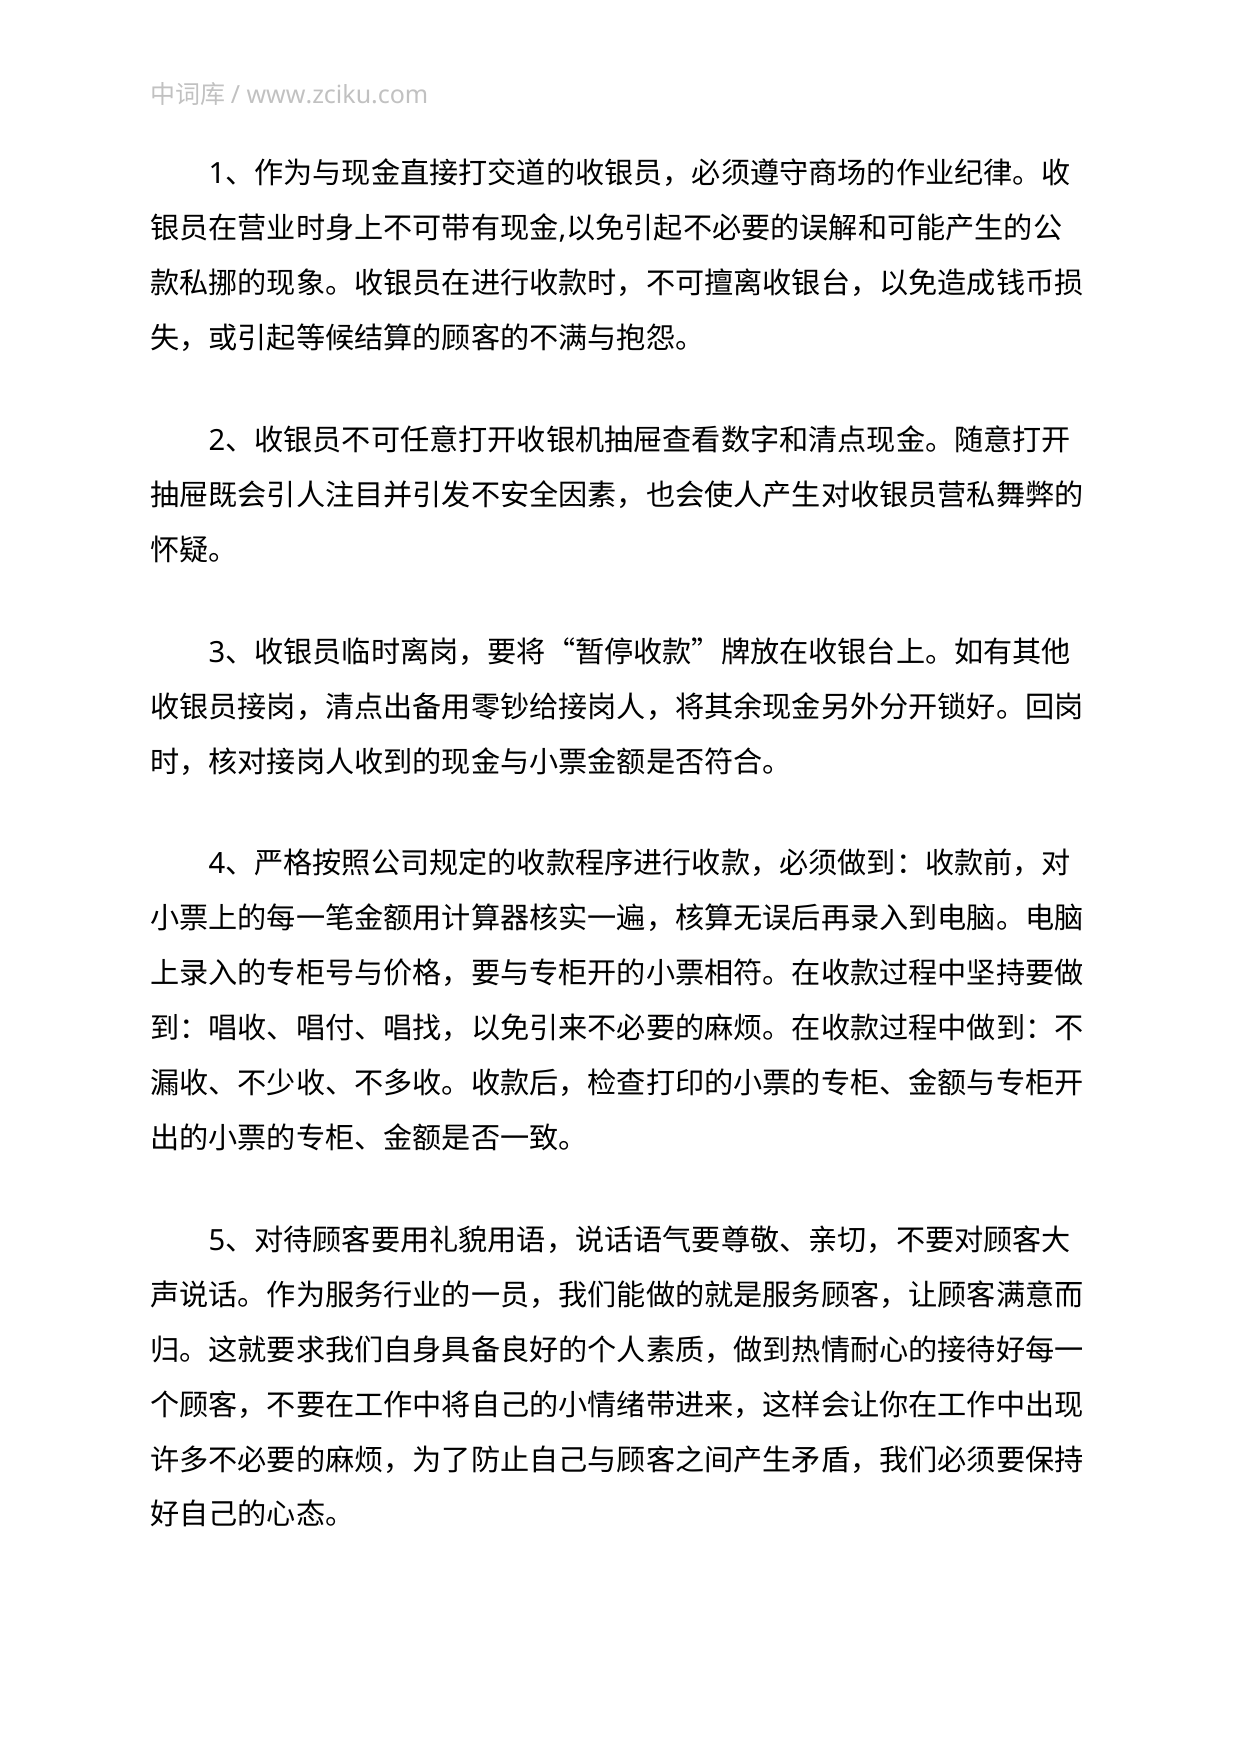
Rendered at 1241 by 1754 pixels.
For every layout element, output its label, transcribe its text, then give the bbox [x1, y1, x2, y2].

text 4、严格按照公司规定的收款程序进行收款，必须做到：收款前，对小票上的每一笔金额用计算器核实一遍，核算无误后再录入到电脑。电脑上录入的专柜号与价格，要与专柜开的小票相符。在收款过程中坚持要做到：唱收、唱付、唱找，以免引来不必要的麻烦。在收款过程中做到：不漏收、不少收、不多收。收款后，检查打印的小票的专柜、金额与专柜开出的小票的专柜、金额是否一致。 [150, 840, 1090, 1157]
text 2、收银员不可任意打开收银机抽屉查看数字和清点现金。随意打开抽屉既会引人注目并引发不安全因素，也会使人产生对收银员营私舞弊的怀疑。 [150, 417, 1090, 569]
text 1、作为与现金直接打交道的收银员，必须遵守商场的作业纪律。收银员在营业时身上不可带有现金,以免引起不必要的误解和可能产生的公款私挪的现象。收银员在进行收款时，不可擅离收银台，以免造成钱币损失，或引起等候结算的顾客的不满与抱怨。 [150, 150, 1090, 357]
text 5、对待顾客要用礼貌用语，说话语气要尊敬、亲切，不要对顾客大声说话。作为服务行业的一员，我们能做的就是服务顾客，让顾客满意而归。这就要求我们自身具备良好的个人素质，做到热情耐心的接待好每一个顾客，不要在工作中将自己的小情绪带进来，这样会让你在工作中出现许多不必要的麻烦，为了防止自己与顾客之间产生矛盾，我们必须要保持好自己的心态。 [150, 1216, 1090, 1533]
text 3、收银员临时离岗，要将“暂停收款”牌放在收银台上。如有其他收银员接岗，清点出备用零钞给接岗人，将其余现金另外分开锁好。回岗时，核对接岗人收到的现金与小票金额是否符合。 [150, 628, 1090, 781]
